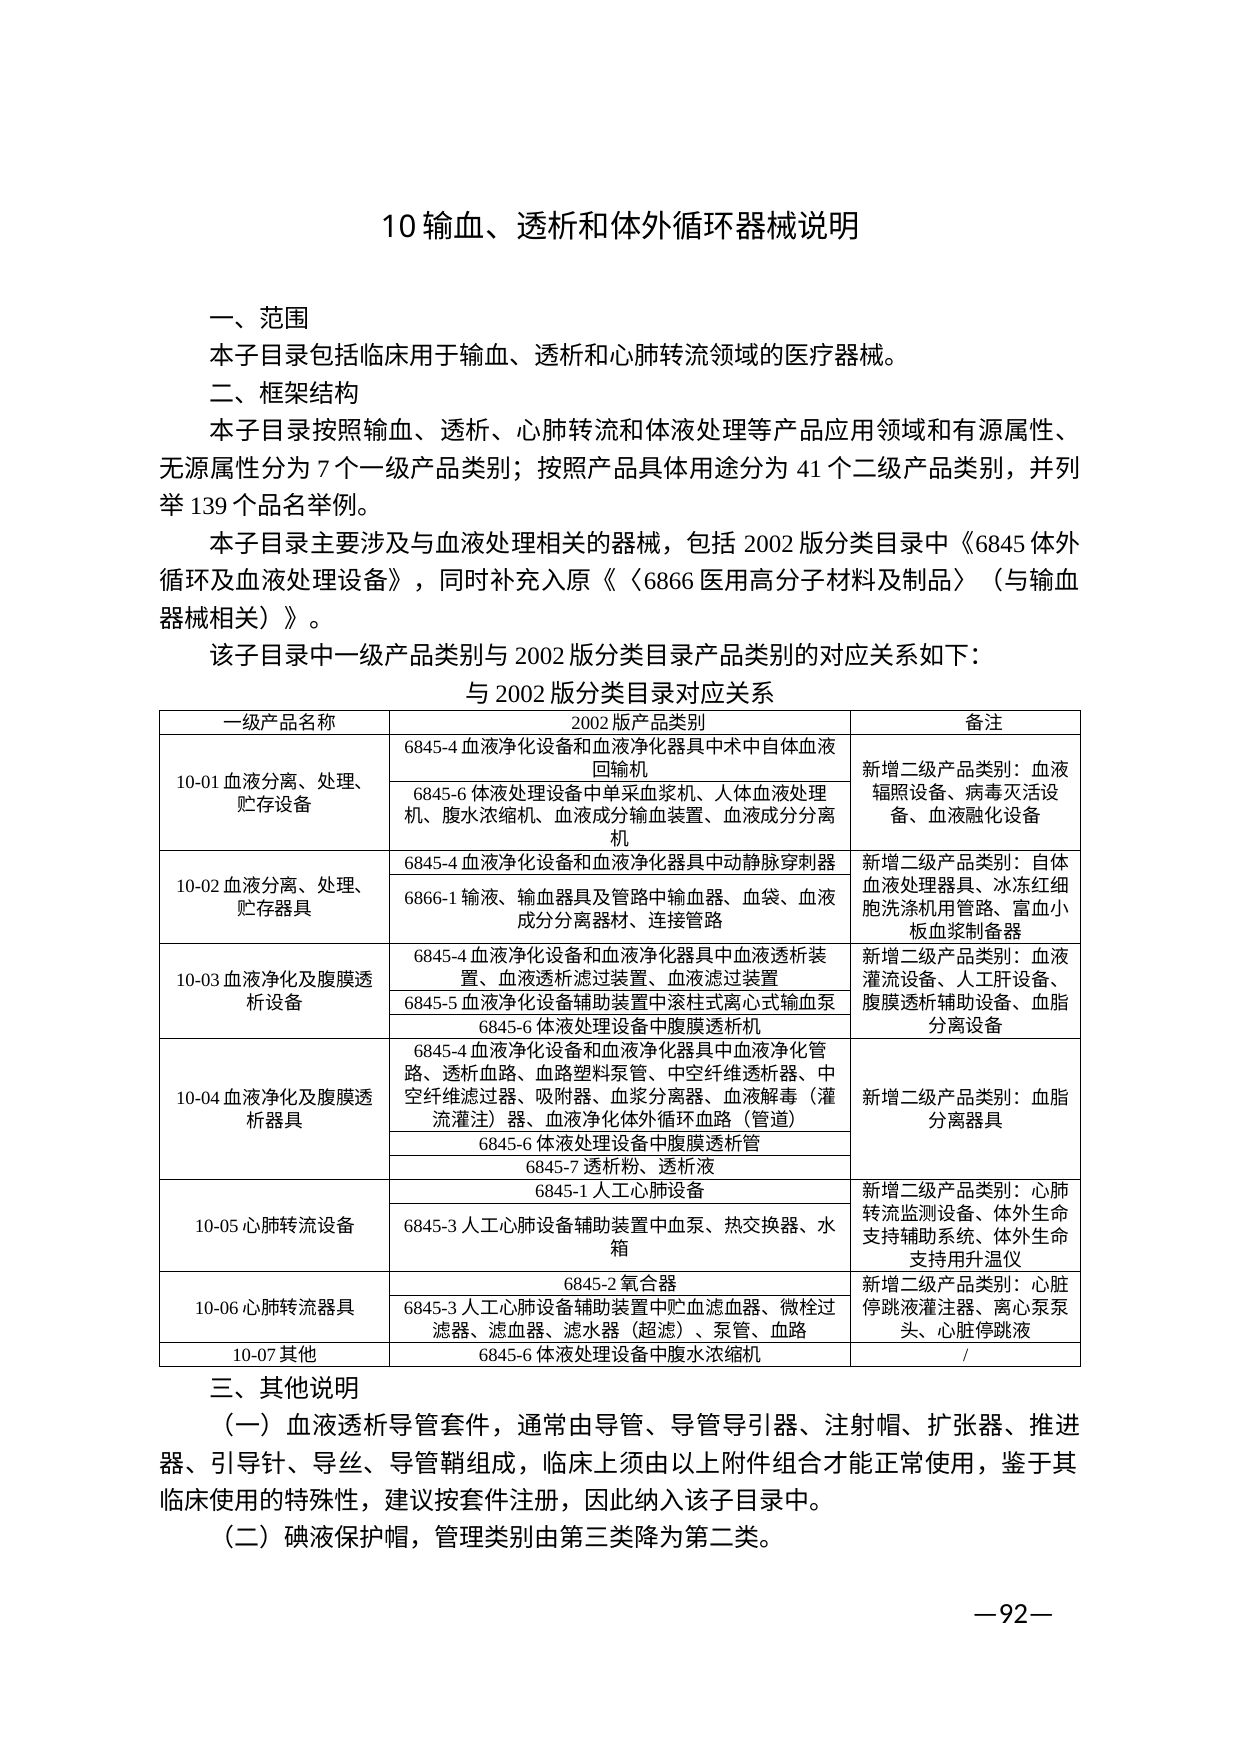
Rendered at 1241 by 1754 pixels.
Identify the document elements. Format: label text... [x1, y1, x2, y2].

text 三、其他说明 [159, 1367, 1081, 1404]
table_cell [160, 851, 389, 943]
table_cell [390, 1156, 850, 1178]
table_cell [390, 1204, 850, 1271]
text 一、范围 [159, 297, 1081, 335]
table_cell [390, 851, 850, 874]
text （二）碘液保护帽，管理类别由第三类降为第二类。 [159, 1517, 1081, 1553]
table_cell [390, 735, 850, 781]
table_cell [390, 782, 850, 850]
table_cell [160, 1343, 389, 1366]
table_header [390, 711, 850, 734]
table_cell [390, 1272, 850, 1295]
text 本子目录按照输血、透析、心肺转流和体液处理等产品应用领域和有源属性、无源属性分为7个一级产品类别；按照产品具体用途分为41个二级产品类别，并列举139个品名举例。 [159, 410, 1081, 522]
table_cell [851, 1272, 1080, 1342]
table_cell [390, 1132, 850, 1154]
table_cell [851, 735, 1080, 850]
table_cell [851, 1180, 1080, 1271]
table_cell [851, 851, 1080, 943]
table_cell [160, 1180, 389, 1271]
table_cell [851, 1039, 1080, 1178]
text 与2002版分类目录对应关系 [159, 672, 1081, 710]
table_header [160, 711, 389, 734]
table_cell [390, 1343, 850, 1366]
text 二、框架结构 [159, 372, 1081, 410]
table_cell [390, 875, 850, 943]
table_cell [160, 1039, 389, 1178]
text 本子目录包括临床用于输血、透析和心肺转流领域的医疗器械。 [159, 335, 1081, 372]
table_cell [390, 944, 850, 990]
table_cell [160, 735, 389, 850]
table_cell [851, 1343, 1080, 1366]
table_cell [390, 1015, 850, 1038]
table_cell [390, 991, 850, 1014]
text 本子目录主要涉及与血液处理相关的器械，包括2002版分类目录中《6845体外循环及血液处理设备》，同时补充入原《〈6866医用高分子材料及制品〉（与输血器械相关）》。 [159, 522, 1081, 635]
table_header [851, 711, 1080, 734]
text 10输血、透析和体外循环器械说明 [159, 201, 1081, 246]
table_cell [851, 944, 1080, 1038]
text 该子目录中一级产品类别与2002版分类目录产品类别的对应关系如下： [159, 635, 1081, 672]
text （一）血液透析导管套件，通常由导管、导管导引器、注射帽、扩张器、推进器、引导针、导丝、导管鞘组成，临床上须由以上附件组合才能正常使用，鉴于其临床使用的特殊性，建议按套件注册，因此纳入该子目录中。 [159, 1404, 1081, 1517]
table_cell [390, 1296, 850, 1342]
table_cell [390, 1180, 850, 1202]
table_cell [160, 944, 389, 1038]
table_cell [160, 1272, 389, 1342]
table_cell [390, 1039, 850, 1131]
